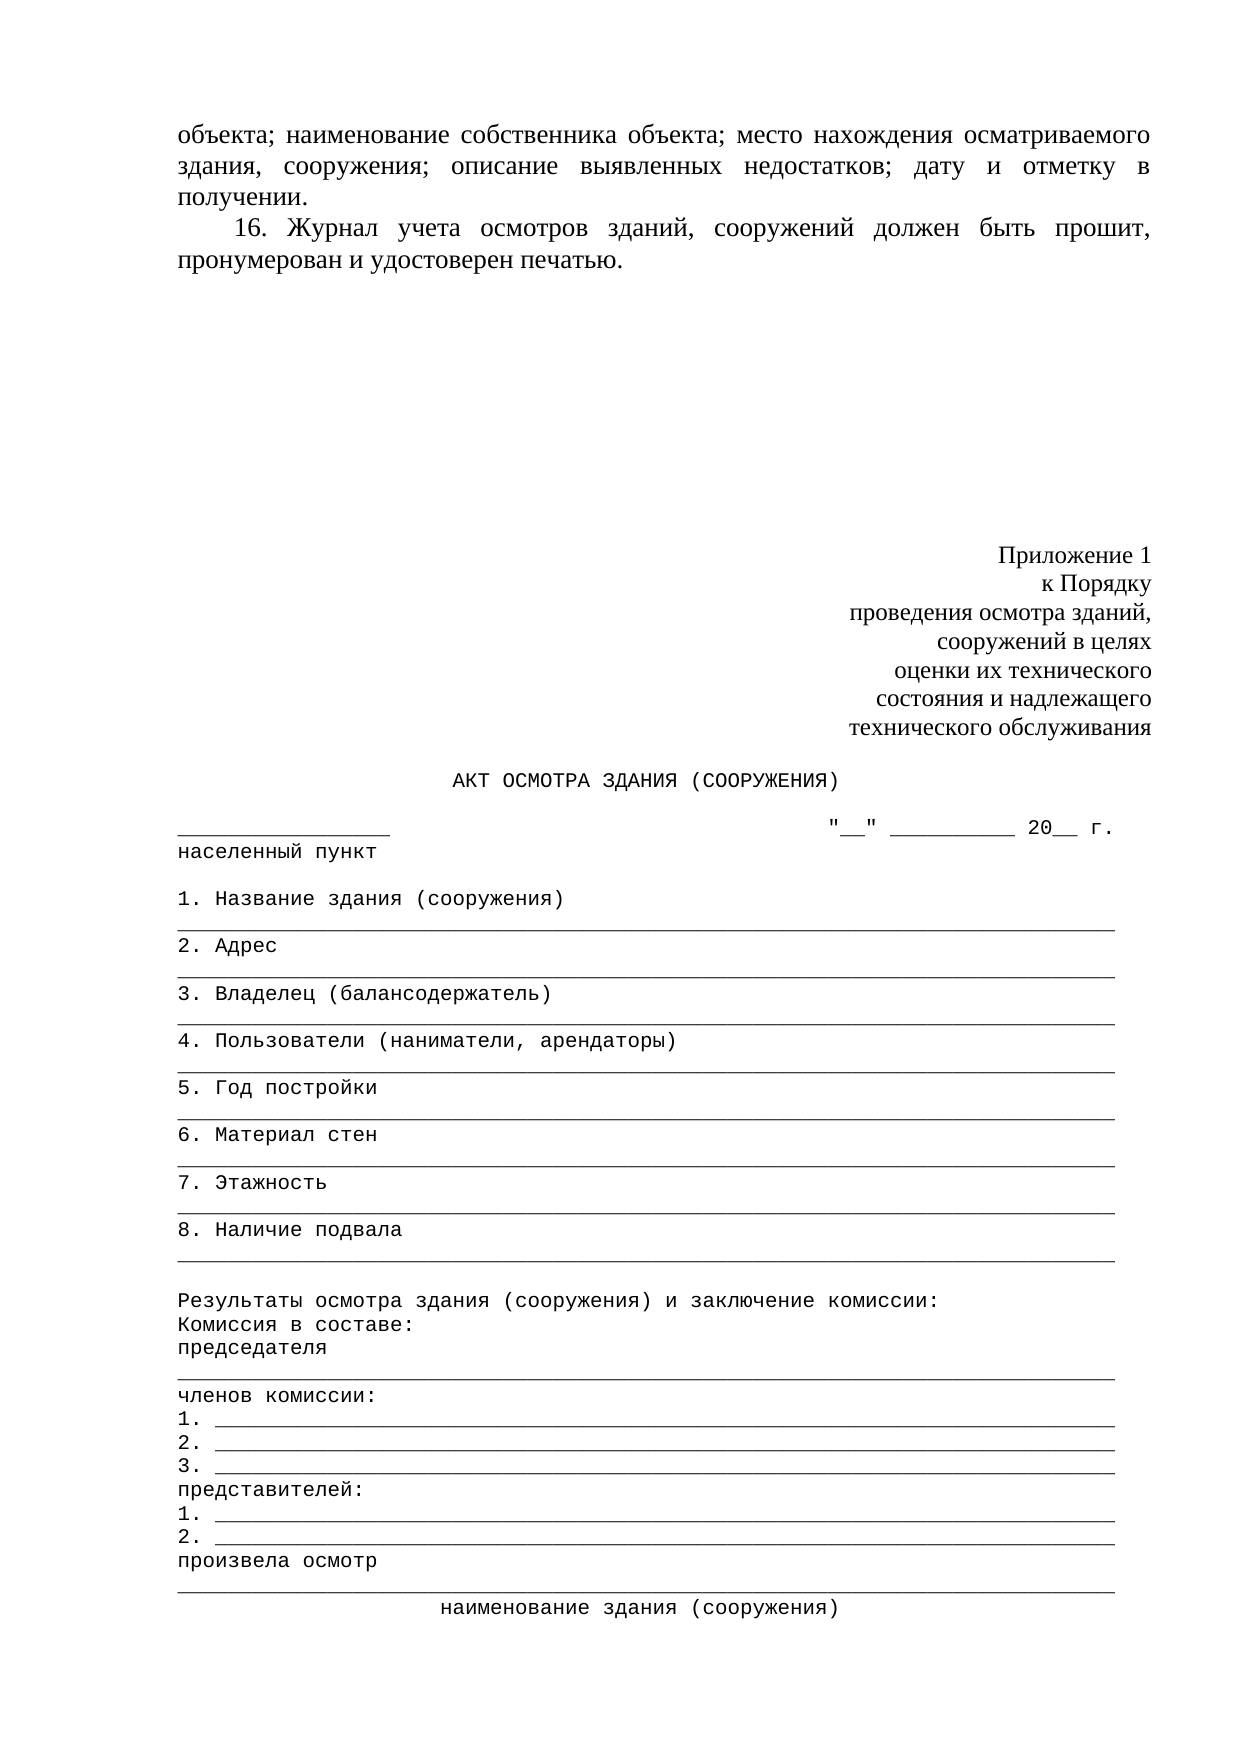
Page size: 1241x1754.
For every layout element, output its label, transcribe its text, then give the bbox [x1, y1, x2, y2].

text ___________________________________________________________________________ [177, 1361, 1152, 1384]
text к Порядку [177, 568, 1152, 597]
text ___________________________________________________________________________ [177, 1148, 1152, 1172]
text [177, 118, 1152, 212]
text 7. Этажность [177, 1172, 1152, 1195]
text членов комиссии: [177, 1384, 1152, 1408]
text 4. Пользователи (наниматели, арендаторы) [177, 1030, 1152, 1053]
text 16. Журнал учета осмотров зданий, сооружений должен быть прошит, пронумерован и удостоверен печатью. [177, 212, 1152, 274]
text 2. ________________________________________________________________________ [177, 1526, 1152, 1550]
text _________________ "__" __________ 20__ г. [177, 817, 1152, 841]
text 8. Наличие подвала [177, 1219, 1152, 1243]
text 5. Год постройки [177, 1077, 1152, 1101]
text представителей: [177, 1479, 1152, 1503]
text оценки их технического [177, 655, 1152, 683]
text Приложение 1 [177, 540, 1152, 568]
text ___________________________________________________________________________ [177, 1006, 1152, 1030]
text технического обслуживания [177, 712, 1152, 741]
text 1. ________________________________________________________________________ [177, 1408, 1152, 1432]
text ___________________________________________________________________________ [177, 1243, 1152, 1266]
text 1. ________________________________________________________________________ [177, 1503, 1152, 1526]
text 6. Материал стен [177, 1124, 1152, 1148]
text состояния и надлежащего [177, 683, 1152, 712]
text 3. ________________________________________________________________________ [177, 1456, 1152, 1479]
text председателя [177, 1337, 1152, 1361]
text 3. Владелец (балансодержатель) [177, 983, 1152, 1006]
text ___________________________________________________________________________ [177, 1101, 1152, 1124]
text населенный пункт [177, 841, 1152, 864]
text Результаты осмотра здания (сооружения) и заключение комиссии: [177, 1290, 1152, 1314]
text 2. ________________________________________________________________________ [177, 1432, 1152, 1456]
text сооружений в целях [177, 626, 1152, 655]
text 1. Название здания (сооружения) [177, 888, 1152, 912]
text наименование здания (сооружения) [177, 1597, 1152, 1621]
text проведения осмотра зданий, [177, 597, 1152, 626]
text ___________________________________________________________________________ [177, 1574, 1152, 1597]
text ___________________________________________________________________________ [177, 1053, 1152, 1077]
text ___________________________________________________________________________ [177, 959, 1152, 983]
text произвела осмотр [177, 1550, 1152, 1574]
text ___________________________________________________________________________ [177, 912, 1152, 935]
text 2. Адрес [177, 935, 1152, 959]
text Комиссия в составе: [177, 1314, 1152, 1337]
text ___________________________________________________________________________ [177, 1195, 1152, 1219]
text АКТ ОСМОТРА ЗДАНИЯ (СООРУЖЕНИЯ) [177, 770, 1152, 793]
